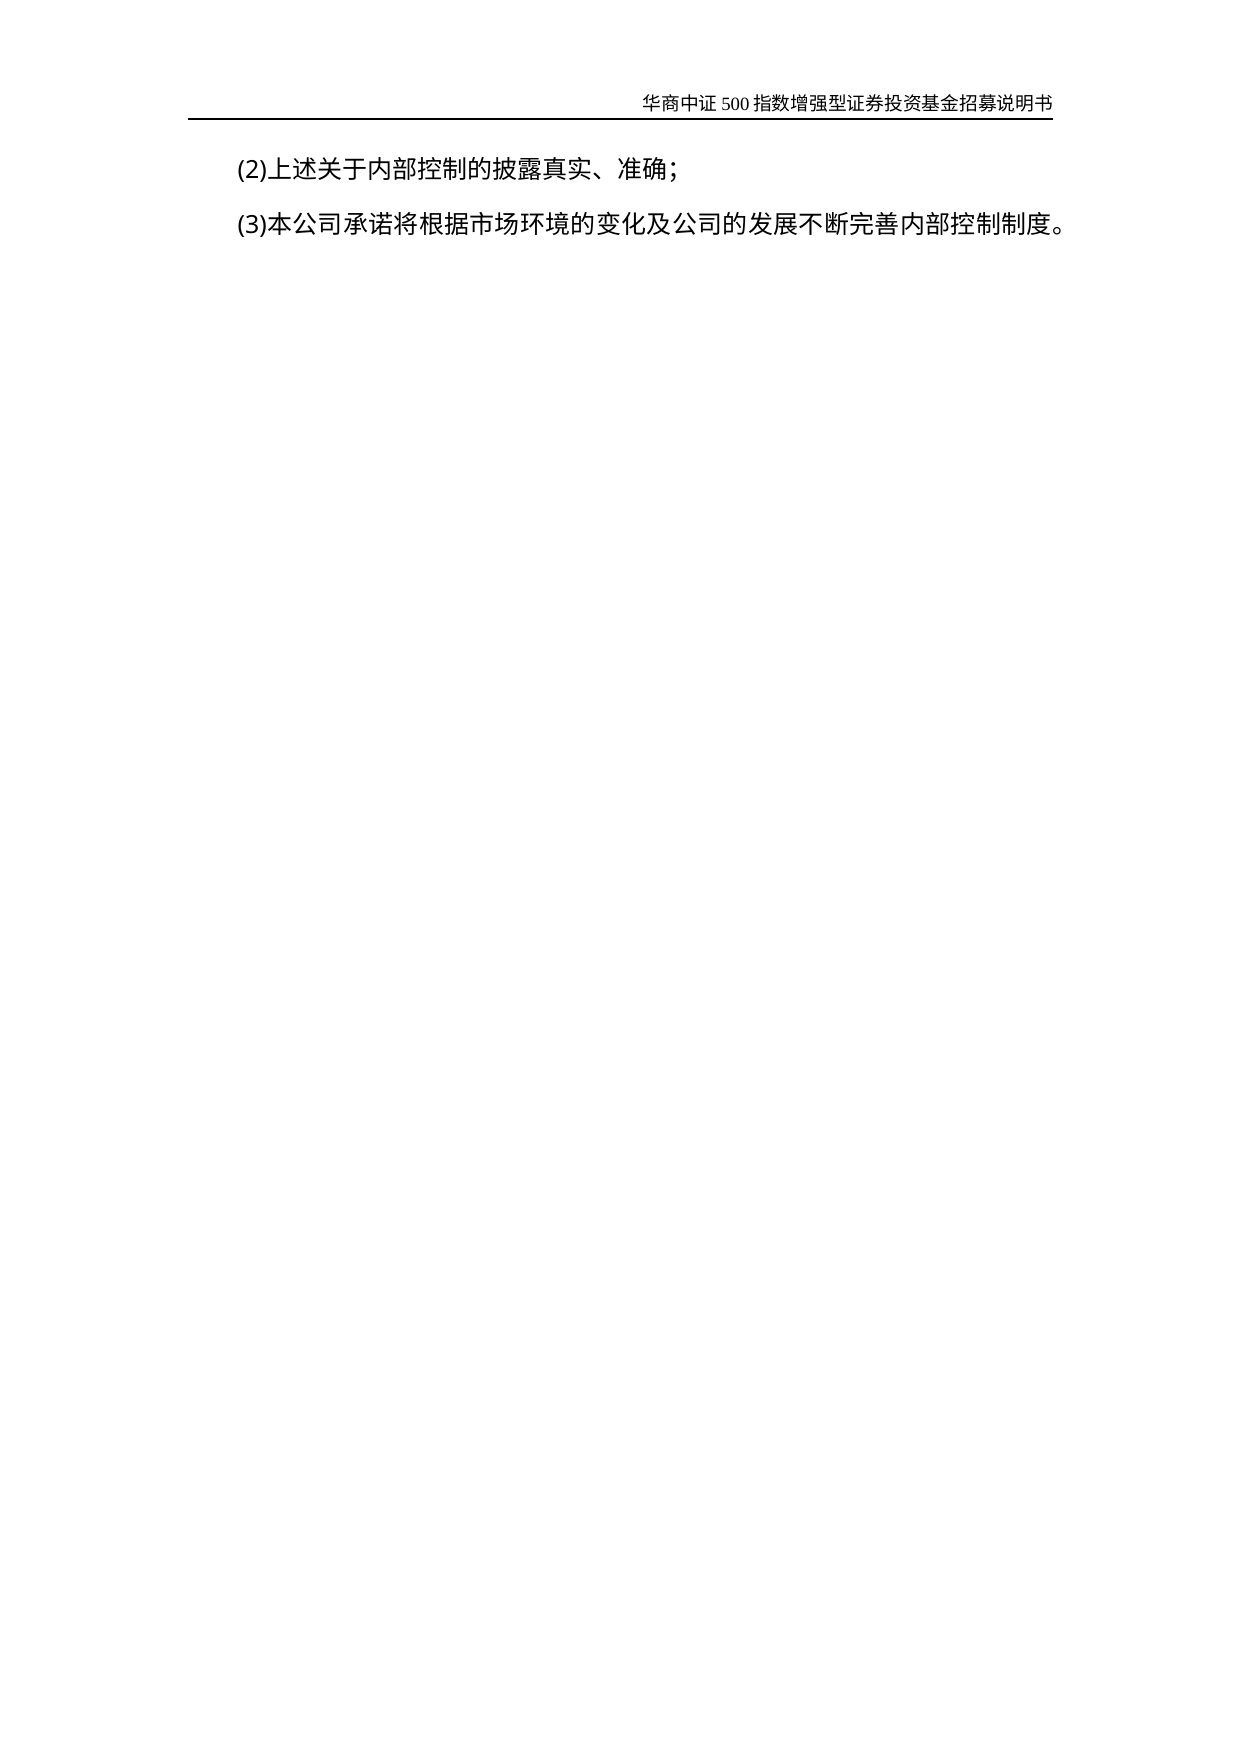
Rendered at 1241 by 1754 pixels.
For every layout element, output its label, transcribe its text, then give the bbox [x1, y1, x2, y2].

text (2)上述关于内部控制的披露真实、准确； [187, 150, 1053, 186]
text (3)本公司承诺将根据市场环境的变化及公司的发展不断完善内部控制制度。 [187, 204, 1053, 278]
